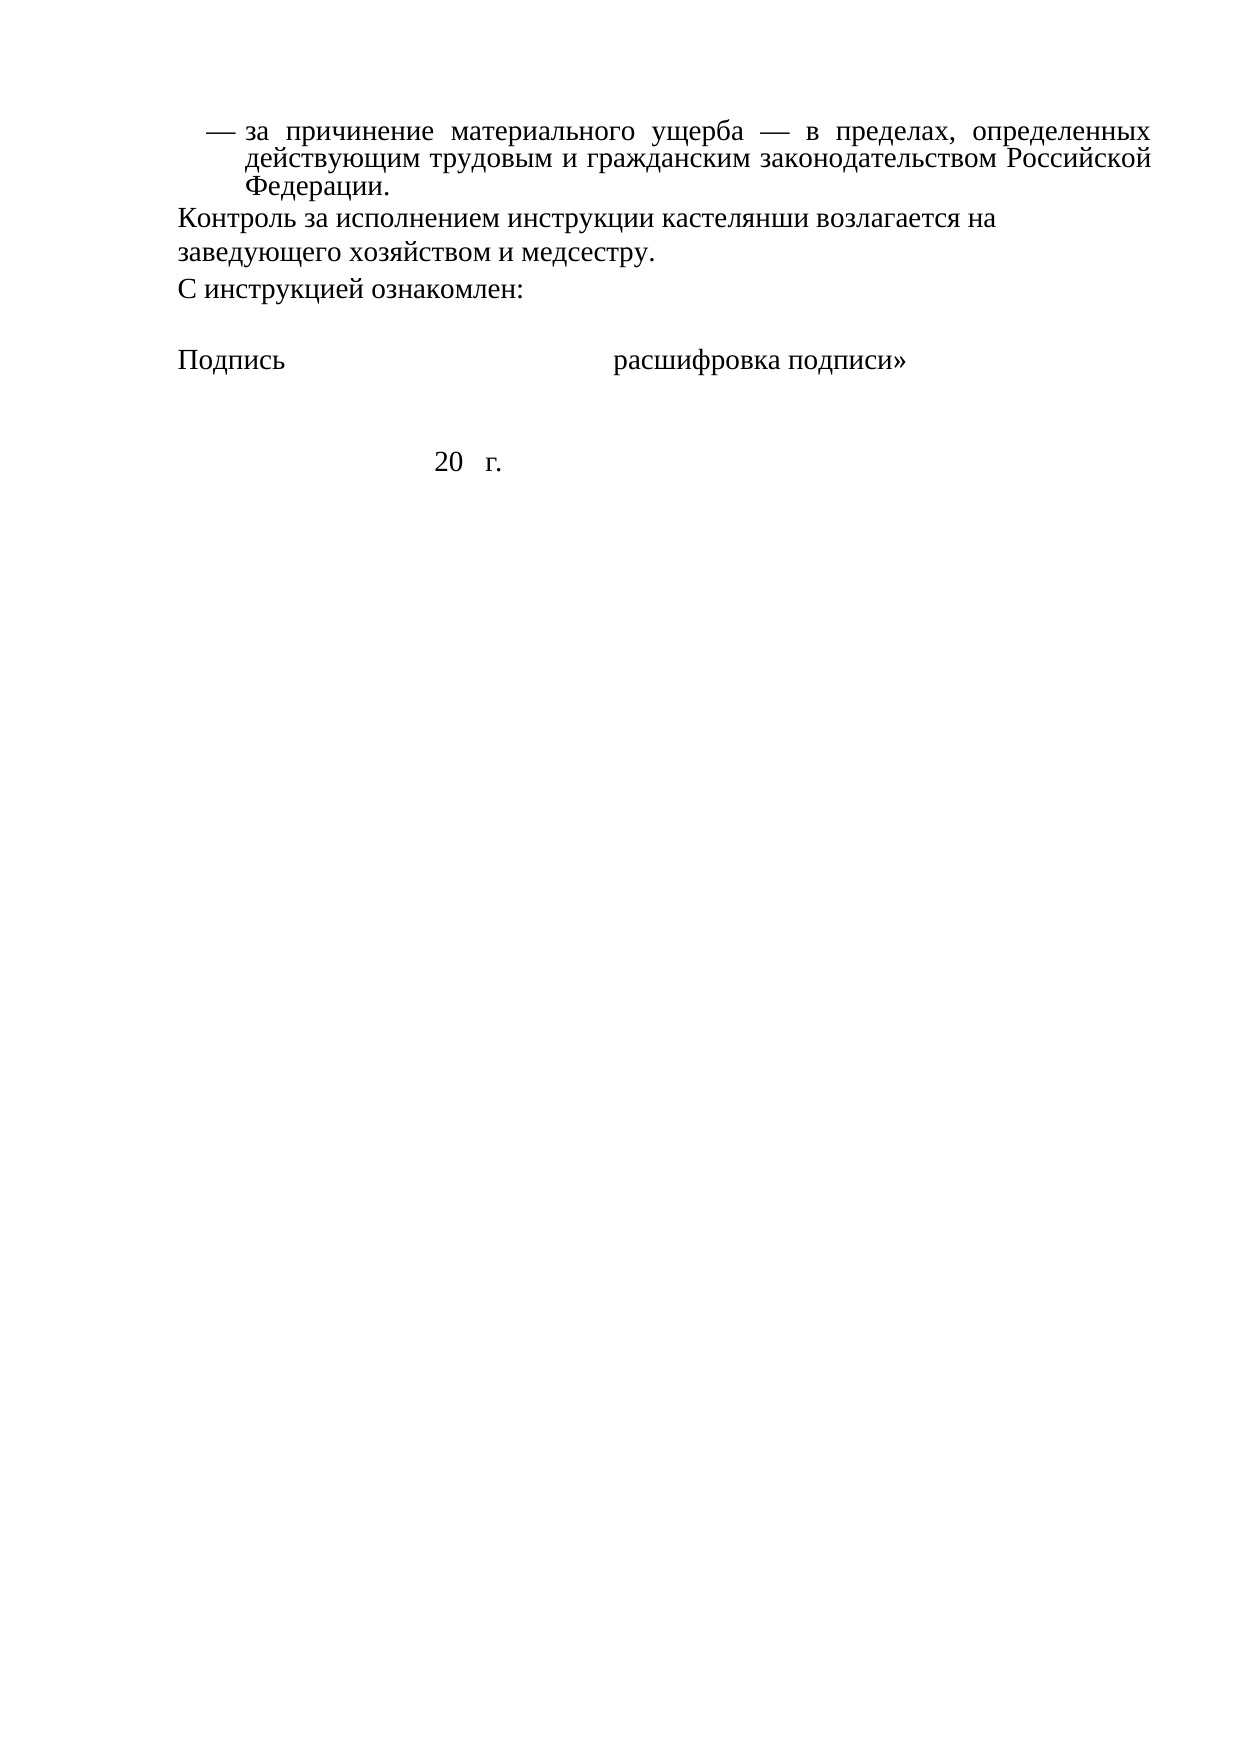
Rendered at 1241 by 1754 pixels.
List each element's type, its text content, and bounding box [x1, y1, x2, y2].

list за причинение материального ущерба — в пределах, определенных действующим трудовым и гражданским законодательством Российской Федерации. [206, 118, 1152, 201]
text 20 г. [177, 444, 1152, 477]
text Подпись расшифровка подписи» [177, 342, 1152, 377]
text С инструкцией ознакомлен: [177, 277, 598, 304]
text Контроль за исполнением инструкции кастелянши возлагается на заведующего хозяйством и медсестру. [177, 201, 1152, 268]
